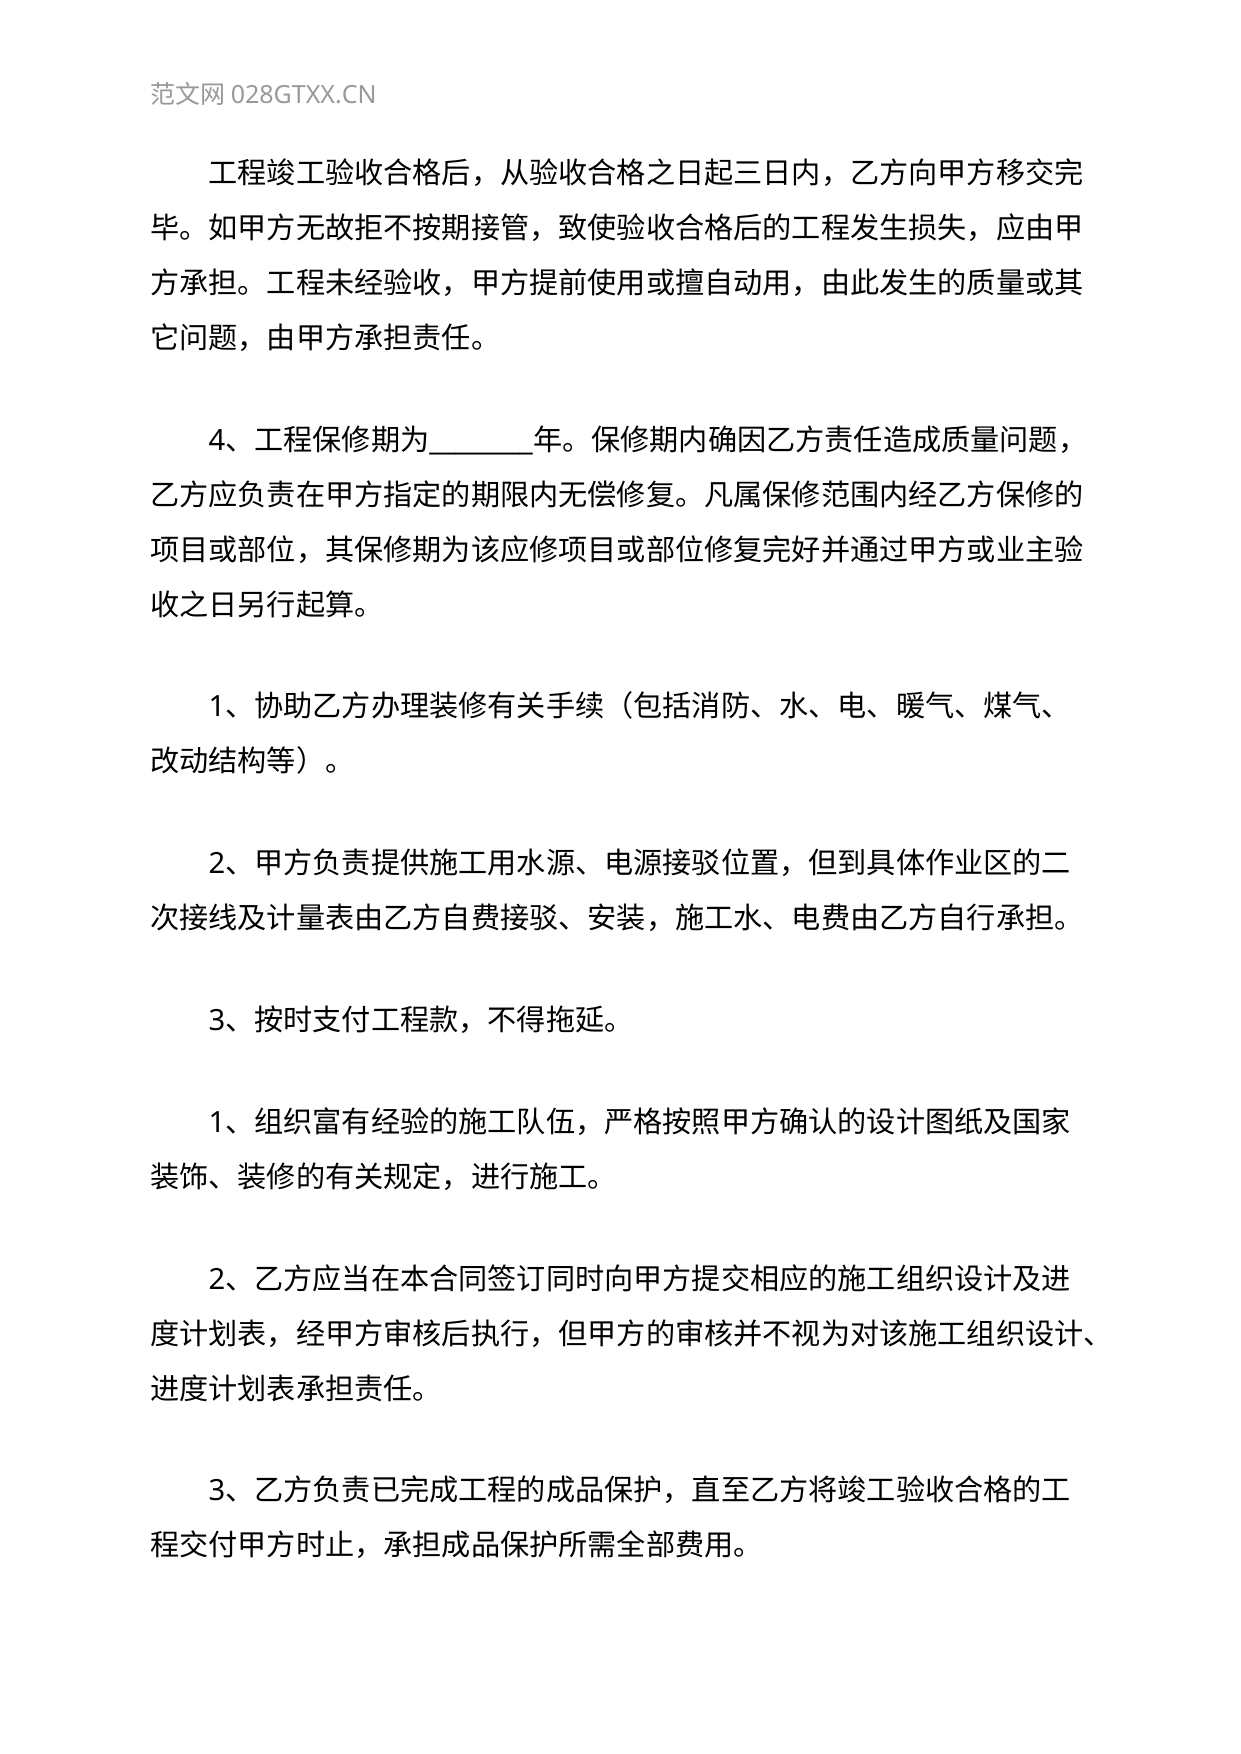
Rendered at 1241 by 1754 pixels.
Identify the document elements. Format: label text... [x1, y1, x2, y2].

text 4、工程保修期为________年。保修期内确因乙方责任造成质量问题，乙方应负责在甲方指定的期限内无偿修复。凡属保修范围内经乙方保修的项目或部位，其保修期为该应修项目或部位修复完好并通过甲方或业主验收之日另行起算。 [150, 416, 1090, 623]
text 1、组织富有经验的施工队伍，严格按照甲方确认的设计图纸及国家装饰、装修的有关规定，进行施工。 [150, 1098, 1090, 1196]
text 2、甲方负责提供施工用水源、电源接驳位置，但到具体作业区的二次接线及计量表由乙方自费接驳、安装，施工水、电费由乙方自行承担。 [150, 840, 1090, 937]
text 2、乙方应当在本合同签订同时向甲方提交相应的施工组织设计及进度计划表，经甲方审核后执行，但甲方的审核并不视为对该施工组织设计、进度计划表承担责任。 [150, 1255, 1090, 1407]
text 3、乙方负责已完成工程的成品保护，直至乙方将竣工验收合格的工程交付甲方时止，承担成品保护所需全部费用。 [150, 1467, 1090, 1564]
text 工程竣工验收合格后，从验收合格之日起三日内，乙方向甲方移交完毕。如甲方无故拒不按期接管，致使验收合格后的工程发生损失，应由甲方承担。工程未经验收，甲方提前使用或擅自动用，由此发生的质量或其它问题，由甲方承担责任。 [150, 150, 1090, 357]
text 1、协助乙方办理装修有关手续（包括消防、水、电、暖气、煤气、改动结构等）。 [150, 683, 1090, 780]
text 3、按时支付工程款，不得拖延。 [150, 997, 1090, 1039]
